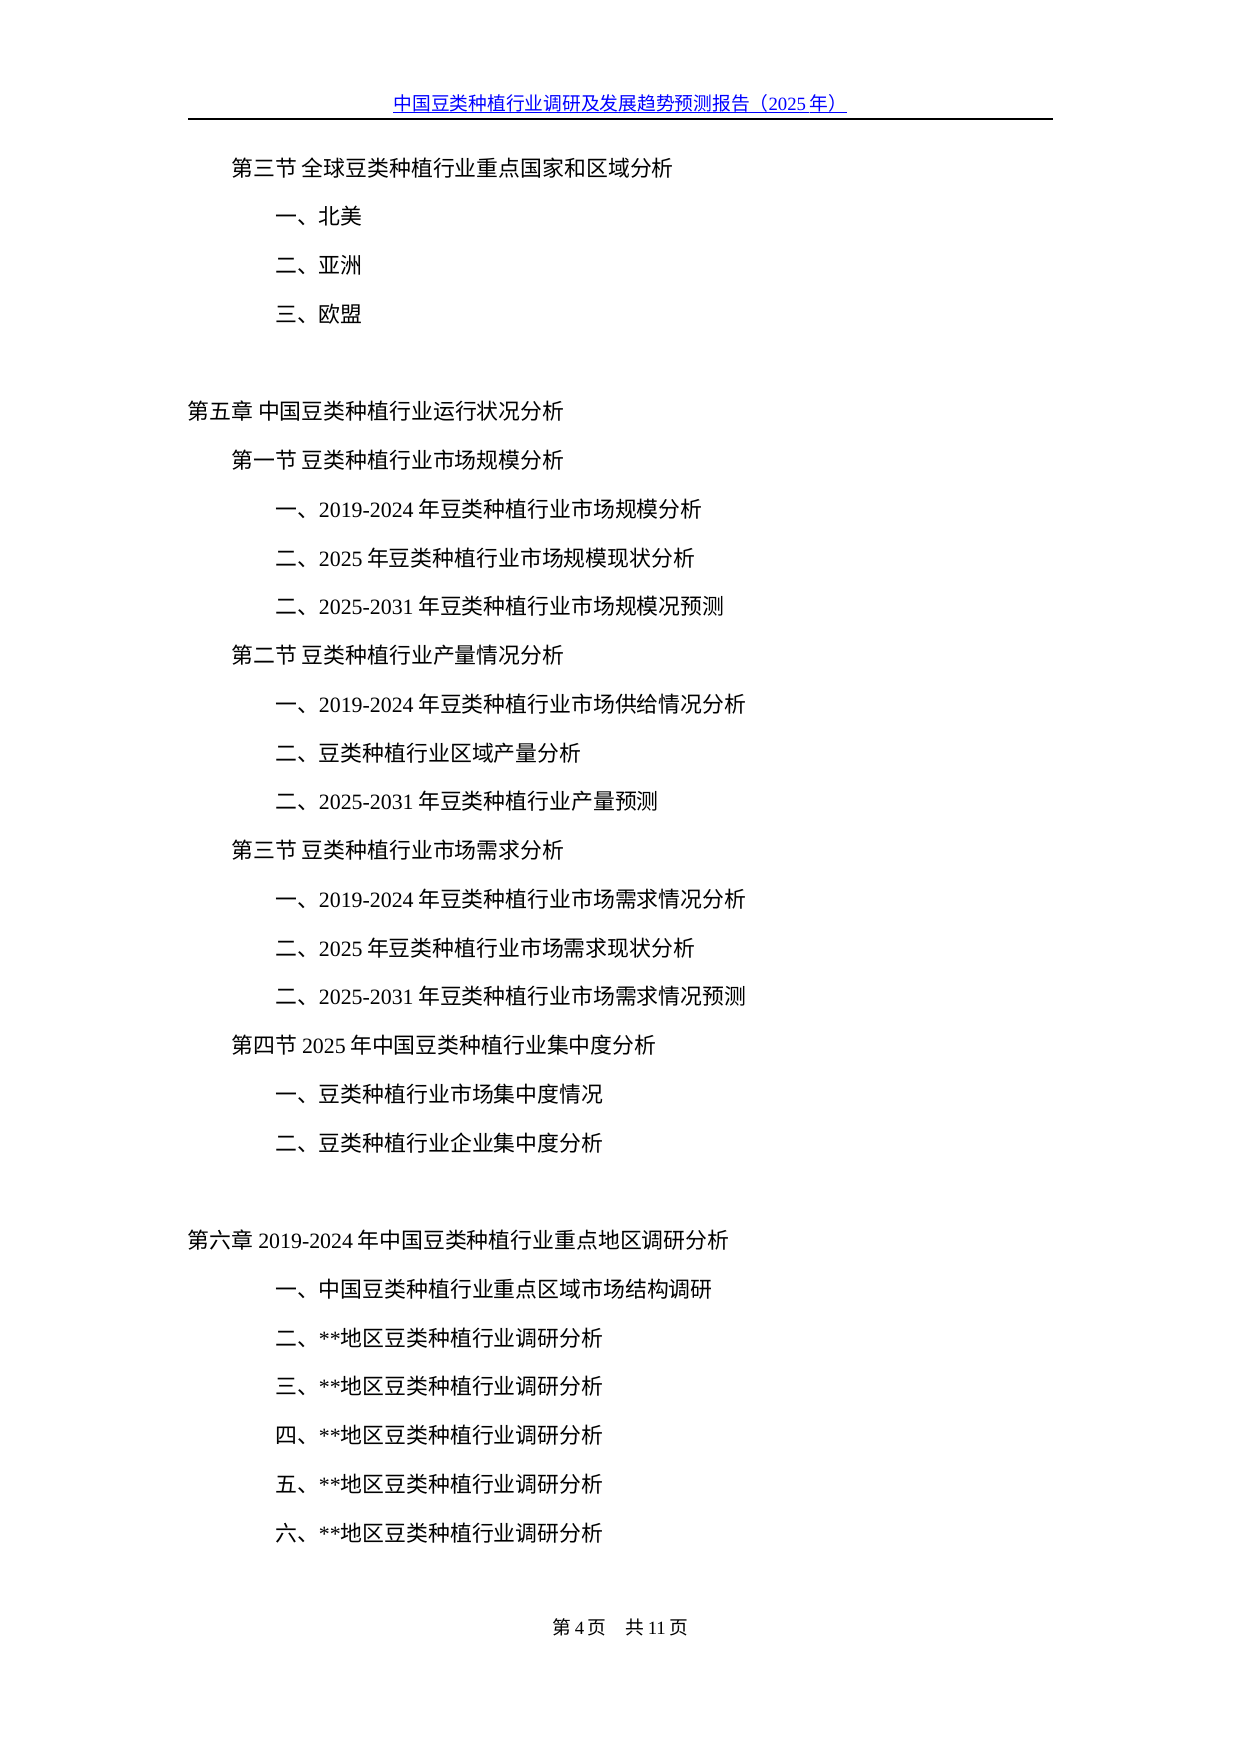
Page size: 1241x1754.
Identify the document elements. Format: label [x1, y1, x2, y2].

text [187, 150, 1053, 1548]
